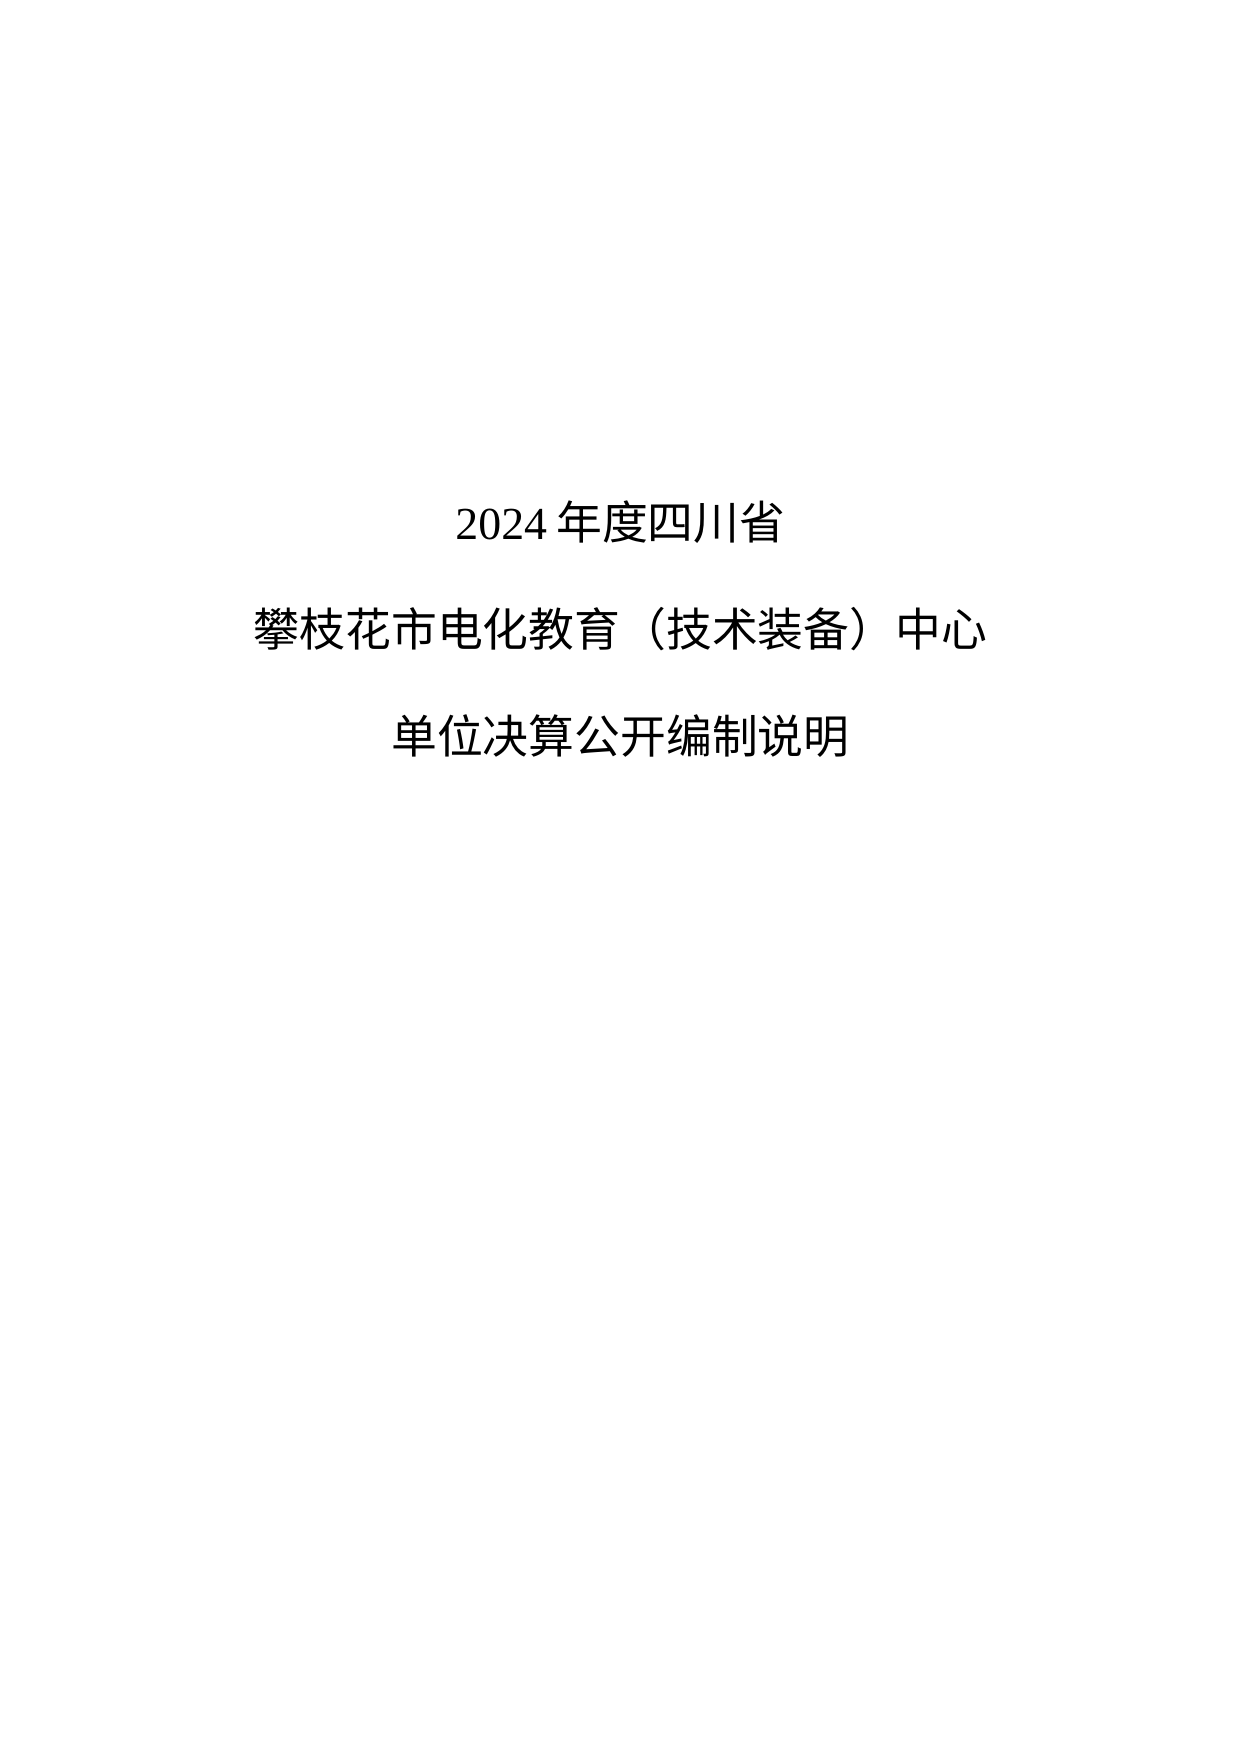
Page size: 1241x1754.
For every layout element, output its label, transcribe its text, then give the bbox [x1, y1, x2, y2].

text 攀枝花市电化教育（技术装备）中心 [187, 578, 1053, 675]
text 2024年度四川省 [187, 470, 1053, 568]
text 单位决算公开编制说明 [187, 685, 1053, 782]
